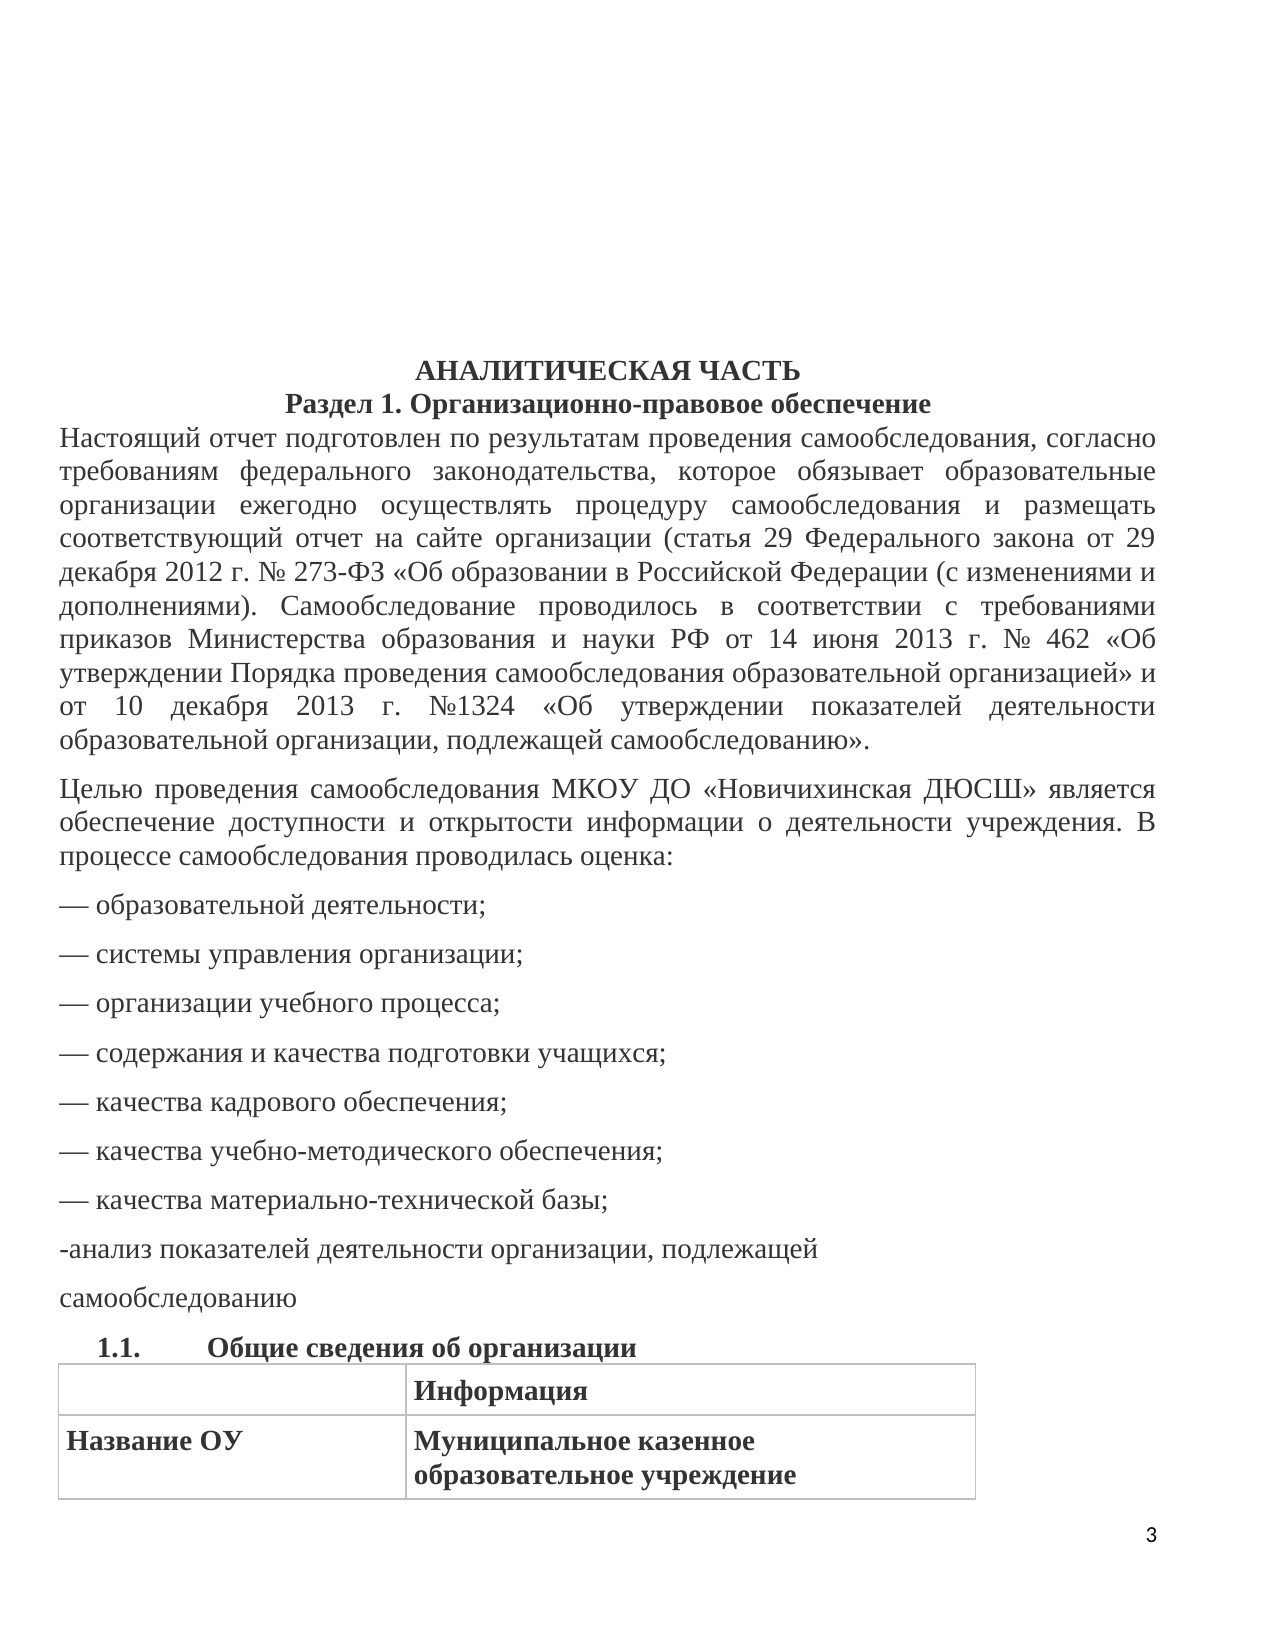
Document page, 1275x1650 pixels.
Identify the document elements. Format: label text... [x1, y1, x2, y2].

text -анализ показателей деятельности организации, подлежащей [59, 1231, 1157, 1265]
text — качества материально-технической базы; [59, 1182, 1157, 1216]
text — качества учебно-методического обеспечения; [59, 1133, 1157, 1167]
table_cell Название ОУ [59, 1416, 405, 1498]
list Общие сведения об организации [97, 1330, 1119, 1363]
text Раздел 1. Организационно-правовое обеспечение [97, 386, 1119, 420]
table_header Информация [407, 1365, 975, 1414]
text самообследованию [59, 1281, 1157, 1314]
text — системы управления организации; [59, 936, 1157, 970]
table_header [59, 1365, 405, 1414]
text — организации учебного процесса; [59, 986, 1157, 1019]
text — образовательной деятельности; [59, 887, 1157, 921]
text — качества кадрового обеспечения; [59, 1084, 1157, 1117]
text Настоящий отчет подготовлен по результатам проведения самообследования, согласно требованиям федерального законодательства, которое обязывает образовательные организации ежегодно осуществлять процедуру самообследования и размещать соответствующий отчет на сайте организации (статья 29 Федерального закона от 29 декабря 2012 г. № 273-ФЗ «Об образовании в Российской Федерации (с изменениями и дополнениями). Самообследование проводилось в соответствии с требованиями приказов Министерства образования и науки РФ от 14 июня 2013 г. № 462 «Об утверждении Порядка проведения самообследования образовательной организацией» и от 10 декабря 2013 г. №1324 «Об утверждении показателей деятельности образовательной организации, подлежащей самообследованию». [59, 420, 1157, 755]
text АНАЛИТИЧЕСКАЯ ЧАСТЬ [97, 353, 1119, 386]
text Целью проведения самообследования МКОУ ДО «Новичихинская ДЮСШ» является обеспечение доступности и открытости информации о деятельности учреждения. В процессе самообследования проводилась оценка: [59, 771, 1157, 872]
text — содержания и качества подготовки учащихся; [59, 1035, 1157, 1068]
